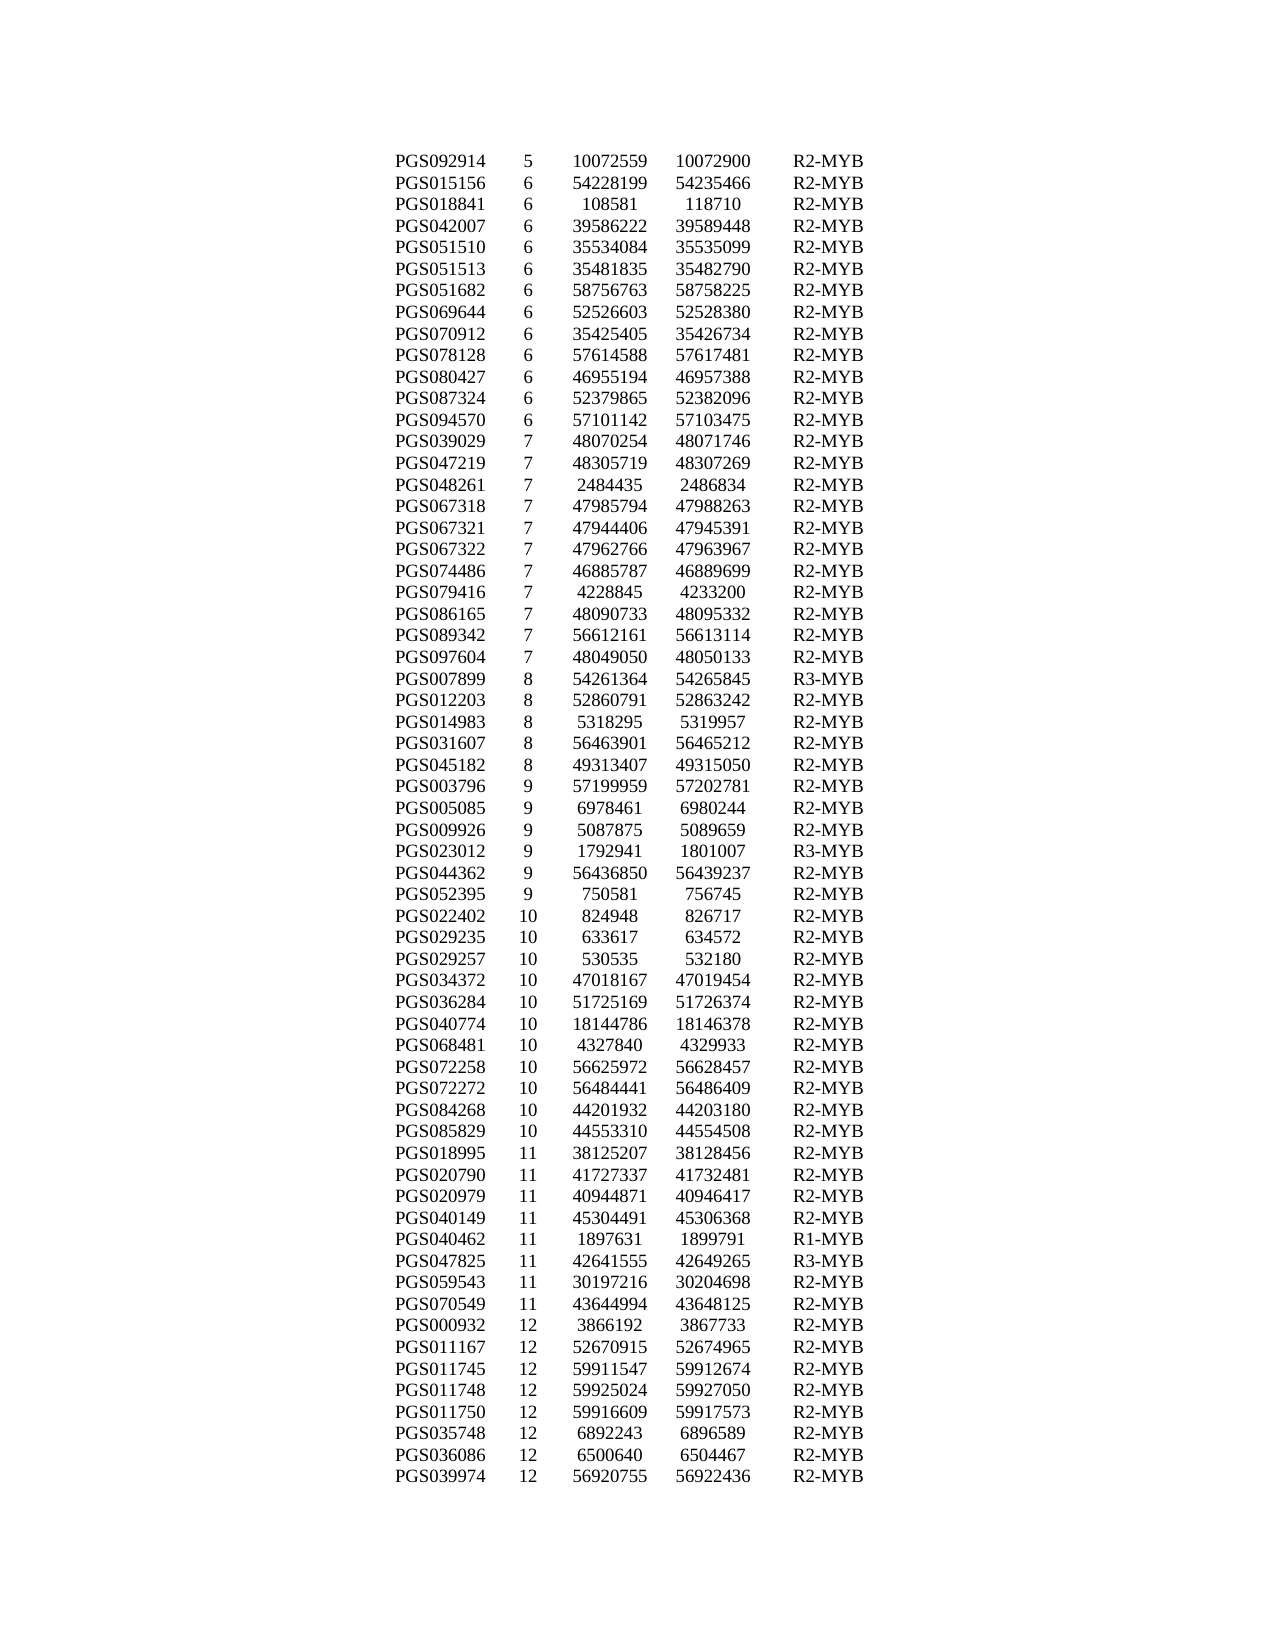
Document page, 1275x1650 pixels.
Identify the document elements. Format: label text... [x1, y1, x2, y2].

table_cell PGS048261 [383, 474, 498, 495]
table_cell 8 [498, 668, 558, 689]
table_cell 59916609 [559, 1401, 662, 1422]
table_cell PGS039974 [383, 1465, 498, 1487]
table_cell R2-MYB [765, 732, 892, 754]
table_cell R2-MYB [765, 366, 892, 387]
table_cell R2-MYB [765, 1013, 892, 1034]
table_cell 44554508 [662, 1120, 765, 1142]
table_cell 57202781 [662, 775, 765, 797]
table_cell 59917573 [662, 1401, 765, 1422]
table_cell 56484441 [559, 1077, 662, 1099]
table_cell 12 [498, 1336, 558, 1357]
table_cell R2-MYB [765, 215, 892, 236]
table_cell 44203180 [662, 1099, 765, 1120]
table_cell R1-MYB [765, 1228, 892, 1250]
table_cell 48090733 [559, 603, 662, 624]
table_cell 12 [498, 1314, 558, 1336]
table_cell 1899791 [662, 1228, 765, 1250]
table_cell PGS067321 [383, 517, 498, 538]
table_cell R2-MYB [765, 775, 892, 797]
table_cell 48050133 [662, 646, 765, 667]
table_cell R2-MYB [765, 279, 892, 301]
table_cell 12 [498, 1422, 558, 1444]
table_cell PGS078128 [383, 344, 498, 366]
table_cell 9 [498, 862, 558, 883]
table_cell 44201932 [559, 1099, 662, 1120]
table_cell R2-MYB [765, 409, 892, 430]
table_cell 59911547 [559, 1358, 662, 1379]
table_cell 9 [498, 819, 558, 840]
table_cell R2-MYB [765, 236, 892, 258]
table_cell 8 [498, 711, 558, 732]
table_cell 11 [498, 1142, 558, 1163]
table_cell 56612161 [559, 624, 662, 646]
table_cell PGS018841 [383, 193, 498, 215]
table_cell 59927050 [662, 1379, 765, 1401]
table_cell PGS047219 [383, 452, 498, 473]
table_cell 57199959 [559, 775, 662, 797]
table_cell 826717 [662, 905, 765, 926]
table_cell PGS079416 [383, 581, 498, 603]
table_cell R2-MYB [765, 883, 892, 905]
table_cell 46955194 [559, 366, 662, 387]
table_cell PGS074486 [383, 560, 498, 581]
table_cell 10072900 [662, 150, 765, 172]
table_cell 6 [498, 323, 558, 344]
table_cell PGS029257 [383, 948, 498, 969]
table_cell R2-MYB [765, 150, 892, 172]
table_cell R2-MYB [765, 344, 892, 366]
table_cell 40946417 [662, 1185, 765, 1207]
table_cell R2-MYB [765, 1120, 892, 1142]
table_cell 11 [498, 1250, 558, 1271]
table_cell 10 [498, 991, 558, 1012]
table_cell 6892243 [559, 1422, 662, 1444]
table_cell 48095332 [662, 603, 765, 624]
table_cell 7 [498, 517, 558, 538]
table_cell 56436850 [559, 862, 662, 883]
table_cell 634572 [662, 926, 765, 948]
table_cell R2-MYB [765, 1336, 892, 1357]
table_cell 9 [498, 883, 558, 905]
table_cell PGS087324 [383, 387, 498, 409]
table_cell 47985794 [559, 495, 662, 517]
table_cell 4233200 [662, 581, 765, 603]
table_cell 45306368 [662, 1207, 765, 1228]
table_cell 51725169 [559, 991, 662, 1012]
table_cell 756745 [662, 883, 765, 905]
table_cell 6 [498, 409, 558, 430]
table_cell 6 [498, 236, 558, 258]
table_cell 38125207 [559, 1142, 662, 1163]
table_cell 9 [498, 840, 558, 862]
table_cell 56439237 [662, 862, 765, 883]
table_cell PGS059543 [383, 1271, 498, 1293]
table_cell 8 [498, 689, 558, 711]
table_cell 6 [498, 172, 558, 193]
table_cell 47019454 [662, 969, 765, 991]
table_cell PGS067318 [383, 495, 498, 517]
table_cell 10 [498, 1077, 558, 1099]
table_cell 6 [498, 301, 558, 322]
table_cell 10 [498, 1034, 558, 1056]
table_cell 56920755 [559, 1465, 662, 1487]
table_cell 4228845 [559, 581, 662, 603]
table_cell R2-MYB [765, 1077, 892, 1099]
table_cell 2486834 [662, 474, 765, 495]
table_cell 12 [498, 1465, 558, 1487]
table_cell R2-MYB [765, 538, 892, 560]
table_cell 6500640 [559, 1444, 662, 1465]
table_cell 44553310 [559, 1120, 662, 1142]
table_cell PGS094570 [383, 409, 498, 430]
table_cell R2-MYB [765, 1034, 892, 1056]
table_cell PGS042007 [383, 215, 498, 236]
table_cell 52860791 [559, 689, 662, 711]
table_cell R2-MYB [765, 711, 892, 732]
table_cell 59912674 [662, 1358, 765, 1379]
table_cell R3-MYB [765, 840, 892, 862]
table_cell R2-MYB [765, 1271, 892, 1293]
table_cell R2-MYB [765, 452, 892, 473]
table_cell 10 [498, 1013, 558, 1034]
table_cell 6896589 [662, 1422, 765, 1444]
table_cell R2-MYB [765, 603, 892, 624]
table_cell 7 [498, 474, 558, 495]
table_cell 12 [498, 1358, 558, 1379]
table_cell 41732481 [662, 1164, 765, 1185]
table_cell 46885787 [559, 560, 662, 581]
table_cell 40944871 [559, 1185, 662, 1207]
table_cell 54265845 [662, 668, 765, 689]
table_cell R2-MYB [765, 172, 892, 193]
table_cell R2-MYB [765, 193, 892, 215]
table_cell 47962766 [559, 538, 662, 560]
table_cell 7 [498, 581, 558, 603]
table_cell R2-MYB [765, 926, 892, 948]
table_cell 57101142 [559, 409, 662, 430]
table_cell 45304491 [559, 1207, 662, 1228]
table_cell 49315050 [662, 754, 765, 775]
table_cell 35425405 [559, 323, 662, 344]
table_cell 7 [498, 538, 558, 560]
table_cell 46889699 [662, 560, 765, 581]
table_cell 118710 [662, 193, 765, 215]
table_cell R2-MYB [765, 1314, 892, 1336]
table_cell PGS072258 [383, 1056, 498, 1077]
table_cell 46957388 [662, 366, 765, 387]
table_cell R2-MYB [765, 689, 892, 711]
table_cell 18144786 [559, 1013, 662, 1034]
table_cell R2-MYB [765, 301, 892, 322]
table_cell PGS018995 [383, 1142, 498, 1163]
table_cell 38128456 [662, 1142, 765, 1163]
table_cell PGS069644 [383, 301, 498, 322]
table_cell 42641555 [559, 1250, 662, 1271]
table_cell R2-MYB [765, 1422, 892, 1444]
table_cell PGS052395 [383, 883, 498, 905]
table_cell 30204698 [662, 1271, 765, 1293]
table_cell R2-MYB [765, 258, 892, 279]
table_cell 530535 [559, 948, 662, 969]
table_cell 54261364 [559, 668, 662, 689]
table_cell PGS092914 [383, 150, 498, 172]
table_cell R2-MYB [765, 581, 892, 603]
table_cell 10 [498, 969, 558, 991]
table_cell R2-MYB [765, 1164, 892, 1185]
table_cell 58758225 [662, 279, 765, 301]
table_cell PGS067322 [383, 538, 498, 560]
table_cell 6980244 [662, 797, 765, 818]
table_cell 41727337 [559, 1164, 662, 1185]
table_cell 35482790 [662, 258, 765, 279]
table_cell R2-MYB [765, 1293, 892, 1314]
table_cell 52526603 [559, 301, 662, 322]
table_cell R2-MYB [765, 1444, 892, 1465]
table_cell PGS097604 [383, 646, 498, 667]
table_cell 42649265 [662, 1250, 765, 1271]
table_cell R2-MYB [765, 991, 892, 1012]
table_cell 3867733 [662, 1314, 765, 1336]
table_cell R3-MYB [765, 1250, 892, 1271]
table_cell 57617481 [662, 344, 765, 366]
table_cell 108581 [559, 193, 662, 215]
table_cell 6 [498, 215, 558, 236]
table_cell 52674965 [662, 1336, 765, 1357]
table_cell 48071746 [662, 430, 765, 452]
table_cell 10 [498, 1120, 558, 1142]
table_cell 56465212 [662, 732, 765, 754]
table_cell 6 [498, 193, 558, 215]
table_cell 7 [498, 560, 558, 581]
table_cell PGS051510 [383, 236, 498, 258]
table_cell 12 [498, 1401, 558, 1422]
table_cell R2-MYB [765, 819, 892, 840]
table_cell 1792941 [559, 840, 662, 862]
table_cell 43648125 [662, 1293, 765, 1314]
table_cell R2-MYB [765, 1401, 892, 1422]
table_cell 8 [498, 754, 558, 775]
table_cell 54228199 [559, 172, 662, 193]
table_cell 7 [498, 452, 558, 473]
table_cell PGS085829 [383, 1120, 498, 1142]
table_cell PGS023012 [383, 840, 498, 862]
table_cell 9 [498, 797, 558, 818]
table_cell R2-MYB [765, 1099, 892, 1120]
table_cell 824948 [559, 905, 662, 926]
table_cell 54235466 [662, 172, 765, 193]
table_cell 11 [498, 1293, 558, 1314]
table_cell 6 [498, 366, 558, 387]
table_cell R2-MYB [765, 969, 892, 991]
table_cell PGS020979 [383, 1185, 498, 1207]
table_cell PGS035748 [383, 1422, 498, 1444]
table_cell PGS011167 [383, 1336, 498, 1357]
table_cell 49313407 [559, 754, 662, 775]
table_cell PGS089342 [383, 624, 498, 646]
table_cell R2-MYB [765, 1207, 892, 1228]
table_cell 6 [498, 387, 558, 409]
table_cell 6978461 [559, 797, 662, 818]
table_cell 6 [498, 258, 558, 279]
table_cell 47988263 [662, 495, 765, 517]
table_cell PGS084268 [383, 1099, 498, 1120]
table_cell R2-MYB [765, 754, 892, 775]
table_cell 35535099 [662, 236, 765, 258]
table_cell 3866192 [559, 1314, 662, 1336]
table_cell 5319957 [662, 711, 765, 732]
table_cell R2-MYB [765, 862, 892, 883]
table_cell 11 [498, 1185, 558, 1207]
table_cell 39589448 [662, 215, 765, 236]
table_cell 51726374 [662, 991, 765, 1012]
table_cell 48307269 [662, 452, 765, 473]
table_cell 52382096 [662, 387, 765, 409]
table_cell PGS022402 [383, 905, 498, 926]
table_cell 35481835 [559, 258, 662, 279]
table_cell R2-MYB [765, 323, 892, 344]
table_cell 43644994 [559, 1293, 662, 1314]
table_cell 48049050 [559, 646, 662, 667]
table_cell 52379865 [559, 387, 662, 409]
table_cell PGS009926 [383, 819, 498, 840]
table_cell R2-MYB [765, 1465, 892, 1487]
table_cell 2484435 [559, 474, 662, 495]
table_cell 11 [498, 1271, 558, 1293]
table_cell R2-MYB [765, 905, 892, 926]
table_cell R2-MYB [765, 517, 892, 538]
table_cell PGS051682 [383, 279, 498, 301]
table_cell 10 [498, 1056, 558, 1077]
table_cell PGS070549 [383, 1293, 498, 1314]
table_cell R2-MYB [765, 1185, 892, 1207]
table_cell PGS080427 [383, 366, 498, 387]
table_cell 11 [498, 1207, 558, 1228]
table_cell 10072559 [559, 150, 662, 172]
table_cell 56922436 [662, 1465, 765, 1487]
table_cell PGS047825 [383, 1250, 498, 1271]
table_cell 532180 [662, 948, 765, 969]
table_cell PGS007899 [383, 668, 498, 689]
table_cell 7 [498, 624, 558, 646]
table_cell R2-MYB [765, 948, 892, 969]
table_cell 11 [498, 1164, 558, 1185]
table_cell 59925024 [559, 1379, 662, 1401]
table_cell 7 [498, 603, 558, 624]
table_cell 57614588 [559, 344, 662, 366]
table_cell R2-MYB [765, 387, 892, 409]
table_cell R2-MYB [765, 646, 892, 667]
table_cell 10 [498, 905, 558, 926]
table_cell 633617 [559, 926, 662, 948]
table_cell PGS040149 [383, 1207, 498, 1228]
table_cell 56463901 [559, 732, 662, 754]
table_cell 56625972 [559, 1056, 662, 1077]
table_cell PGS005085 [383, 797, 498, 818]
table_cell 10 [498, 926, 558, 948]
table_cell 52863242 [662, 689, 765, 711]
table_cell 1897631 [559, 1228, 662, 1250]
table_cell PGS012203 [383, 689, 498, 711]
table_cell 56628457 [662, 1056, 765, 1077]
table_cell 52528380 [662, 301, 765, 322]
table_cell PGS036086 [383, 1444, 498, 1465]
table_cell 47945391 [662, 517, 765, 538]
table_cell 7 [498, 430, 558, 452]
table_cell 35426734 [662, 323, 765, 344]
table_cell R2-MYB [765, 1358, 892, 1379]
table_cell 10 [498, 1099, 558, 1120]
table_cell 12 [498, 1379, 558, 1401]
table_cell 39586222 [559, 215, 662, 236]
table_cell PGS015156 [383, 172, 498, 193]
table_cell 4327840 [559, 1034, 662, 1056]
table_cell 18146378 [662, 1013, 765, 1034]
table_cell 30197216 [559, 1271, 662, 1293]
table_cell R2-MYB [765, 495, 892, 517]
table_cell PGS070912 [383, 323, 498, 344]
table_cell 47963967 [662, 538, 765, 560]
table_cell PGS011745 [383, 1358, 498, 1379]
table_cell 5087875 [559, 819, 662, 840]
table_cell 4329933 [662, 1034, 765, 1056]
table_cell R2-MYB [765, 1056, 892, 1077]
table_cell R2-MYB [765, 1142, 892, 1163]
table_cell PGS031607 [383, 732, 498, 754]
table_cell 57103475 [662, 409, 765, 430]
table_cell 5089659 [662, 819, 765, 840]
table_cell PGS072272 [383, 1077, 498, 1099]
table_cell PGS034372 [383, 969, 498, 991]
table_cell 7 [498, 495, 558, 517]
table_cell R2-MYB [765, 474, 892, 495]
table_cell PGS086165 [383, 603, 498, 624]
table_cell PGS045182 [383, 754, 498, 775]
table_cell R3-MYB [765, 668, 892, 689]
table_cell 5 [498, 150, 558, 172]
table_cell 8 [498, 732, 558, 754]
table_cell PGS039029 [383, 430, 498, 452]
table_cell 56486409 [662, 1077, 765, 1099]
table_cell R2-MYB [765, 560, 892, 581]
table_cell 12 [498, 1444, 558, 1465]
table_cell PGS003796 [383, 775, 498, 797]
table_cell PGS036284 [383, 991, 498, 1012]
table_cell 48305719 [559, 452, 662, 473]
table_cell PGS068481 [383, 1034, 498, 1056]
table_cell 6504467 [662, 1444, 765, 1465]
table_cell R2-MYB [765, 430, 892, 452]
table_cell PGS011748 [383, 1379, 498, 1401]
table_cell PGS000932 [383, 1314, 498, 1336]
table_cell 48070254 [559, 430, 662, 452]
table_cell 35534084 [559, 236, 662, 258]
table_cell 11 [498, 1228, 558, 1250]
table_cell PGS014983 [383, 711, 498, 732]
table_cell 47018167 [559, 969, 662, 991]
table_cell R2-MYB [765, 624, 892, 646]
table_cell 1801007 [662, 840, 765, 862]
table_cell 5318295 [559, 711, 662, 732]
table_cell R2-MYB [765, 1379, 892, 1401]
table_cell 7 [498, 646, 558, 667]
table_cell 750581 [559, 883, 662, 905]
table_cell 47944406 [559, 517, 662, 538]
table_cell PGS020790 [383, 1164, 498, 1185]
table_cell 9 [498, 775, 558, 797]
table_cell 10 [498, 948, 558, 969]
table_cell PGS029235 [383, 926, 498, 948]
table_cell PGS011750 [383, 1401, 498, 1422]
table_cell PGS040462 [383, 1228, 498, 1250]
table_cell 56613114 [662, 624, 765, 646]
table_cell 52670915 [559, 1336, 662, 1357]
table_cell 6 [498, 344, 558, 366]
table_cell 58756763 [559, 279, 662, 301]
table_cell PGS051513 [383, 258, 498, 279]
table_cell R2-MYB [765, 797, 892, 818]
table_cell PGS044362 [383, 862, 498, 883]
table_cell PGS040774 [383, 1013, 498, 1034]
table_cell 6 [498, 279, 558, 301]
